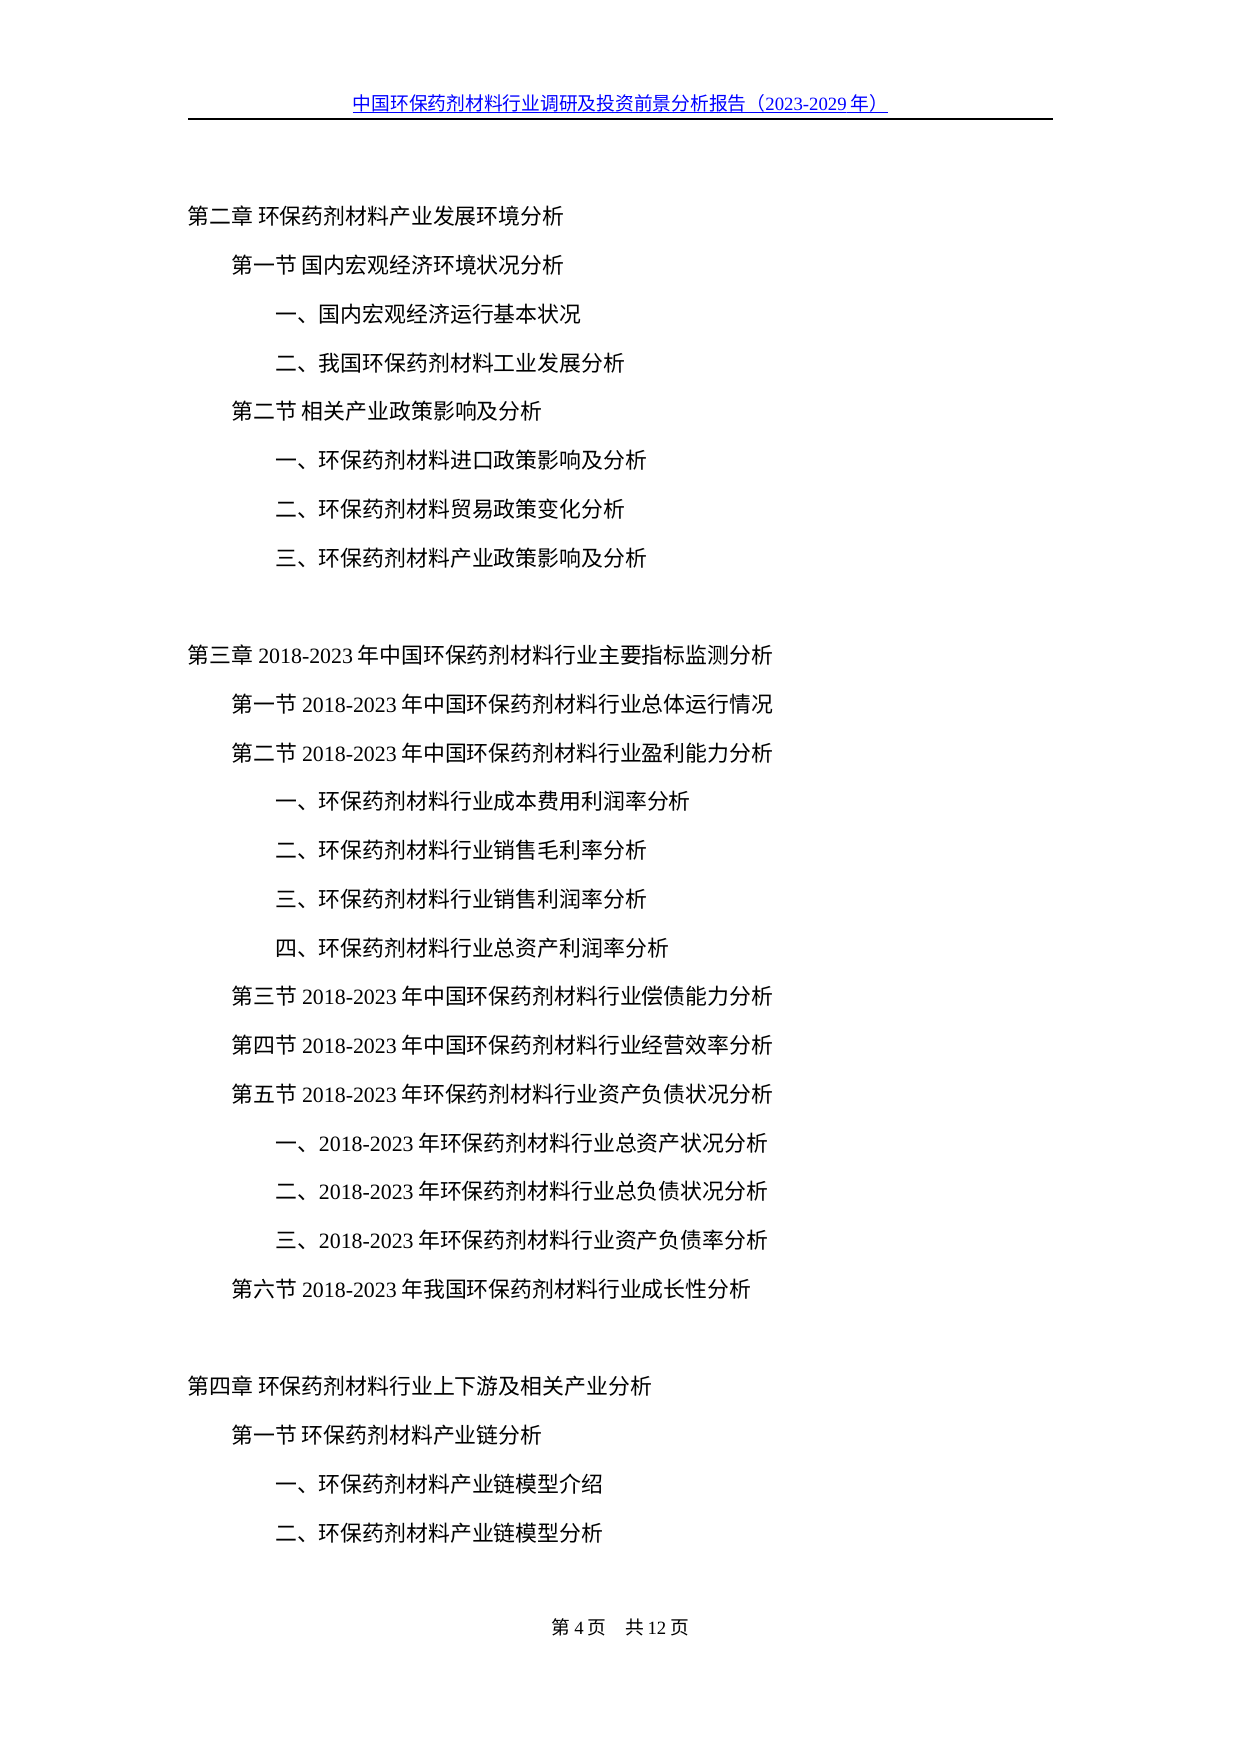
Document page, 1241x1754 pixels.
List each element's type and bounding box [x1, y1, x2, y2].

text [187, 150, 1053, 1548]
